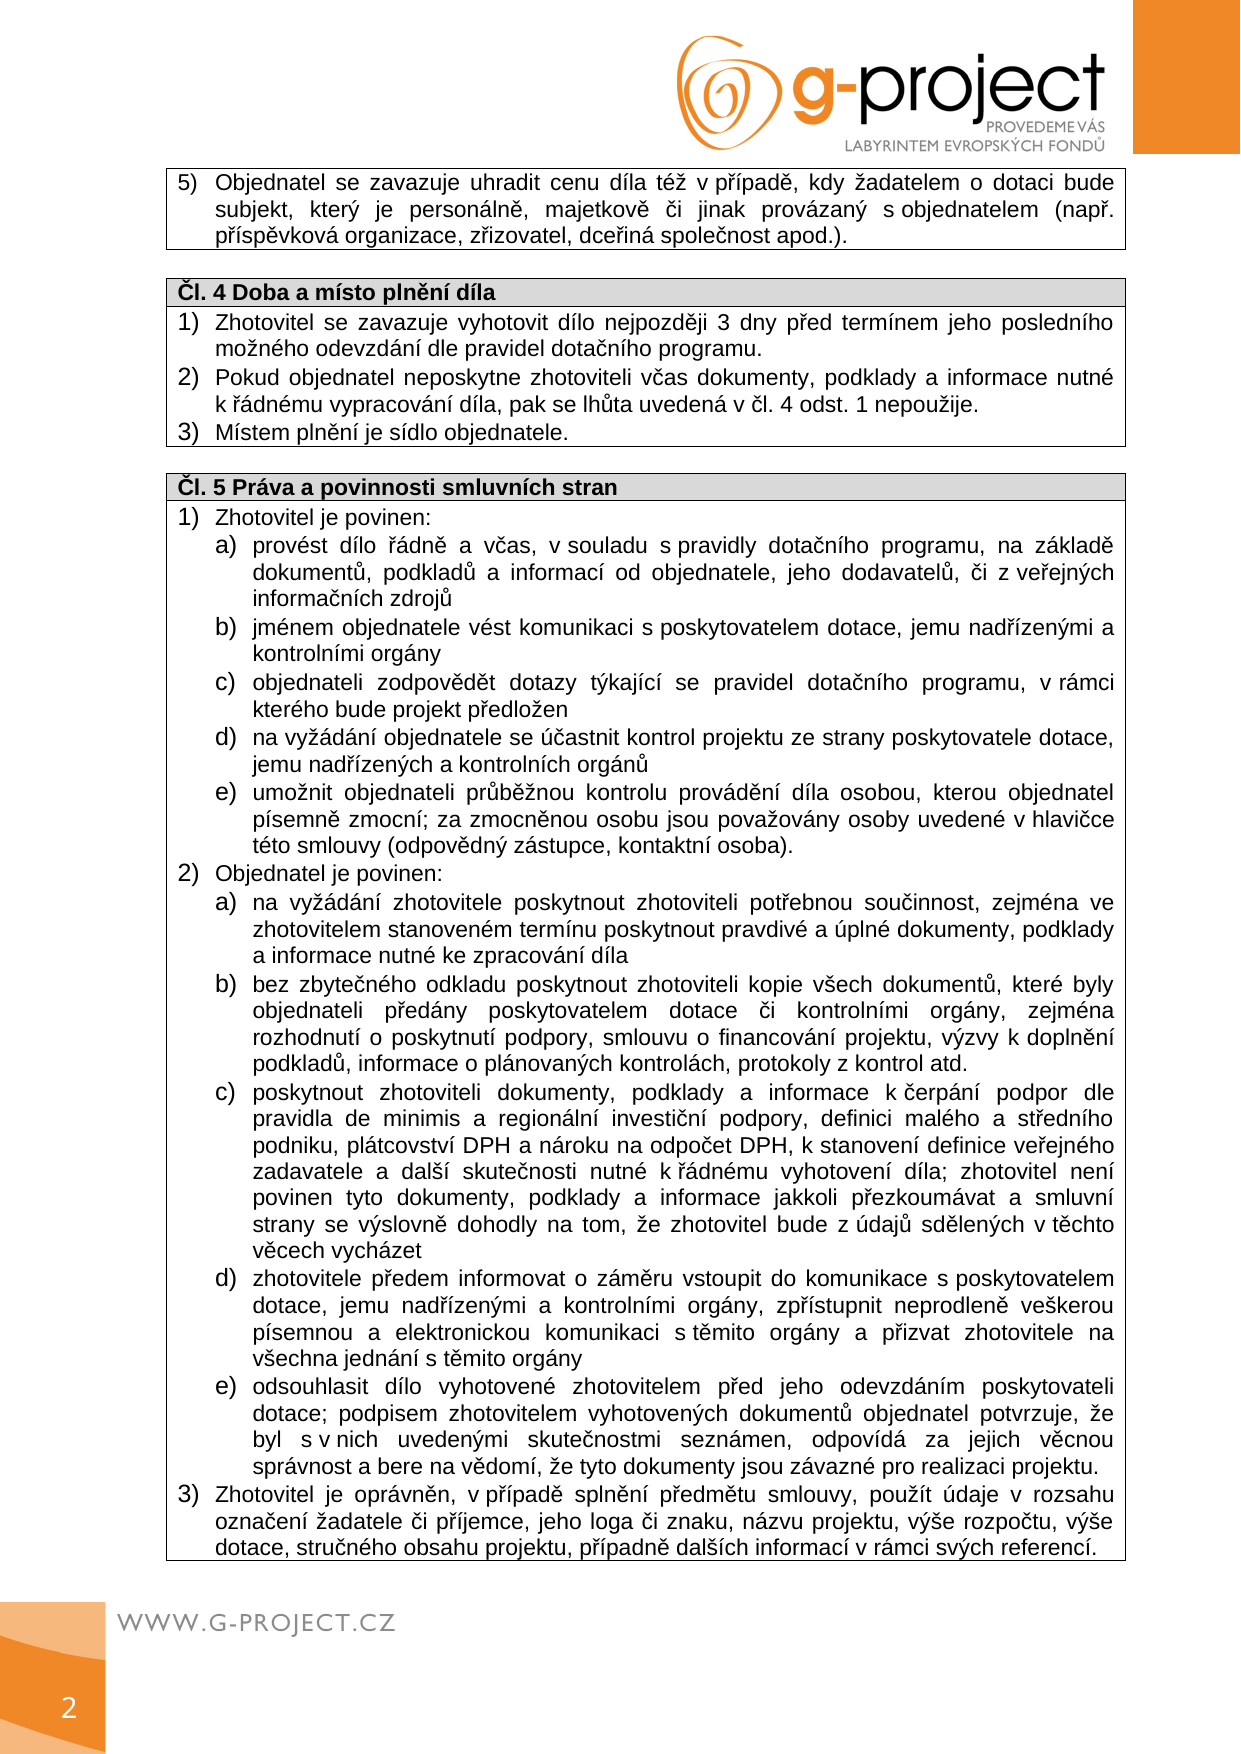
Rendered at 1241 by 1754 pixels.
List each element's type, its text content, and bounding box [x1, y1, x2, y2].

picture [0, 1602, 403, 1754]
table_cell Zhotovitel se zavazuje vyhotovit dílo nejpozději 3 dny před termínem jeho posledního možného odevzdání dle pravidel dotačního programu. Pokud objednatel neposkytne zhotoviteli včas dokumenty, podklady a informace nutné k řádnému vypracování díla, pak se lhůta uvedená v čl. 4 odst. 1 nepoužije. Místem plnění je sídlo objednatele. [167, 307, 1125, 446]
table_header Čl. 4 Doba a místo plnění díla [167, 279, 1125, 306]
picture [671, 0, 1240, 154]
table_header Čl. 5 Práva a povinnosti smluvních stran [167, 474, 1125, 500]
